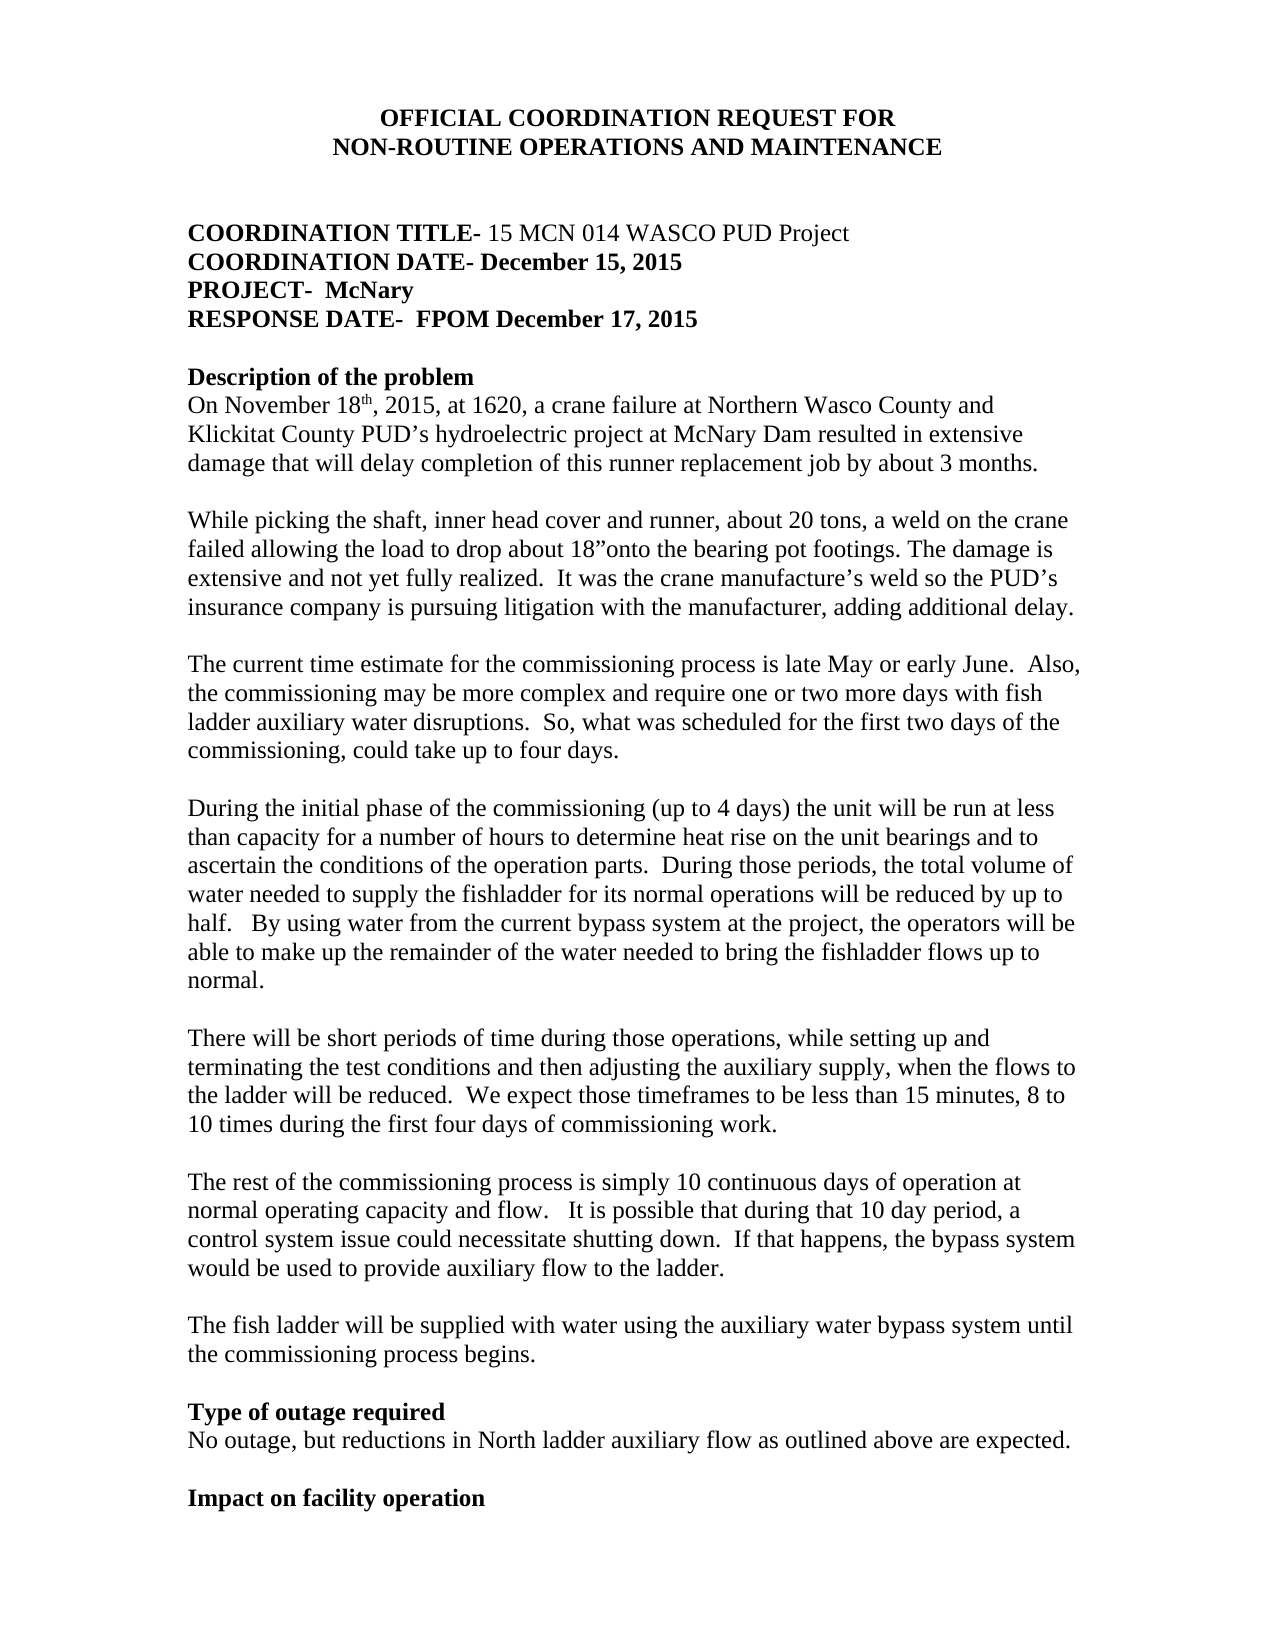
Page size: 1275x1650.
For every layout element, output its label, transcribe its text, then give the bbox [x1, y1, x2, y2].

text During the initial phase of the commissioning (up to 4 days) the unit will be run at less than capacity for a number of hours to determine heat rise on the unit bearings and to ascertain the conditions of the operation parts. During those periods, the total volume of water needed to supply the fishladder for its normal operations will be reduced by up to half. By using water from the current bypass system at the project, the operators will be able to make up the remainder of the water needed to bring the fishladder flows up to normal. [187, 793, 1087, 994]
text OFFICIAL COORDINATION REQUEST FOR [187, 103, 1087, 132]
text Impact on facility operation [187, 1483, 1087, 1512]
text The fish ladder will be supplied with water using the auxiliary water bypass system until the commissioning process begins. [187, 1311, 1087, 1368]
text The current time estimate for the commissioning process is late May or early June. Also, the commissioning may be more complex and require one or two more days with fish ladder auxiliary water disruptions. So, what was scheduled for the first two days of the commissioning, could take up to four days. [187, 649, 1087, 764]
text COORDINATION TITLE- 15 MCN 014 WASCO PUD Project [187, 218, 1087, 247]
text PROJECT- McNary [187, 276, 1087, 304]
text On November 18th, 2015, at 1620, a crane failure at Northern Wasco County and Klickitat County PUD’s hydroelectric project at McNary Dam resulted in extensive damage that will delay completion of this runner replacement job by about 3 months. [187, 391, 1087, 477]
text While picking the shaft, inner head cover and runner, about 20 tons, a weld on the crane failed allowing the load to drop about 18”onto the bearing pot footings. The damage is extensive and not yet fully realized. It was the crane manufacture’s weld so the PUD’s insurance company is pursuing litigation with the manufacturer, adding additional delay. [187, 506, 1087, 621]
text The rest of the commissioning process is simply 10 continuous days of operation at normal operating capacity and flow. It is possible that during that 10 day period, a control system issue could necessitate shutting down. If that happens, the bypass system would be used to provide auxiliary flow to the ladder. [187, 1167, 1087, 1282]
text Description of the problem [187, 362, 1087, 391]
text No outage, but reductions in North ladder auxiliary flow as outlined above are expected. [187, 1426, 1087, 1454]
text RESPONSE DATE- FPOM December 17, 2015 [187, 304, 1087, 333]
text COORDINATION DATE- December 15, 2015 [187, 247, 1087, 276]
text NON-ROUTINE OPERATIONS AND MAINTENANCE [187, 132, 1087, 161]
text There will be short periods of time during those operations, while setting up and terminating the test conditions and then adjusting the auxiliary supply, when the flows to the ladder will be reduced. We expect those timeframes to be less than 15 minutes, 8 to 10 times during the first four days of commissioning work. [187, 1023, 1087, 1138]
text Type of outage required [187, 1397, 1087, 1426]
